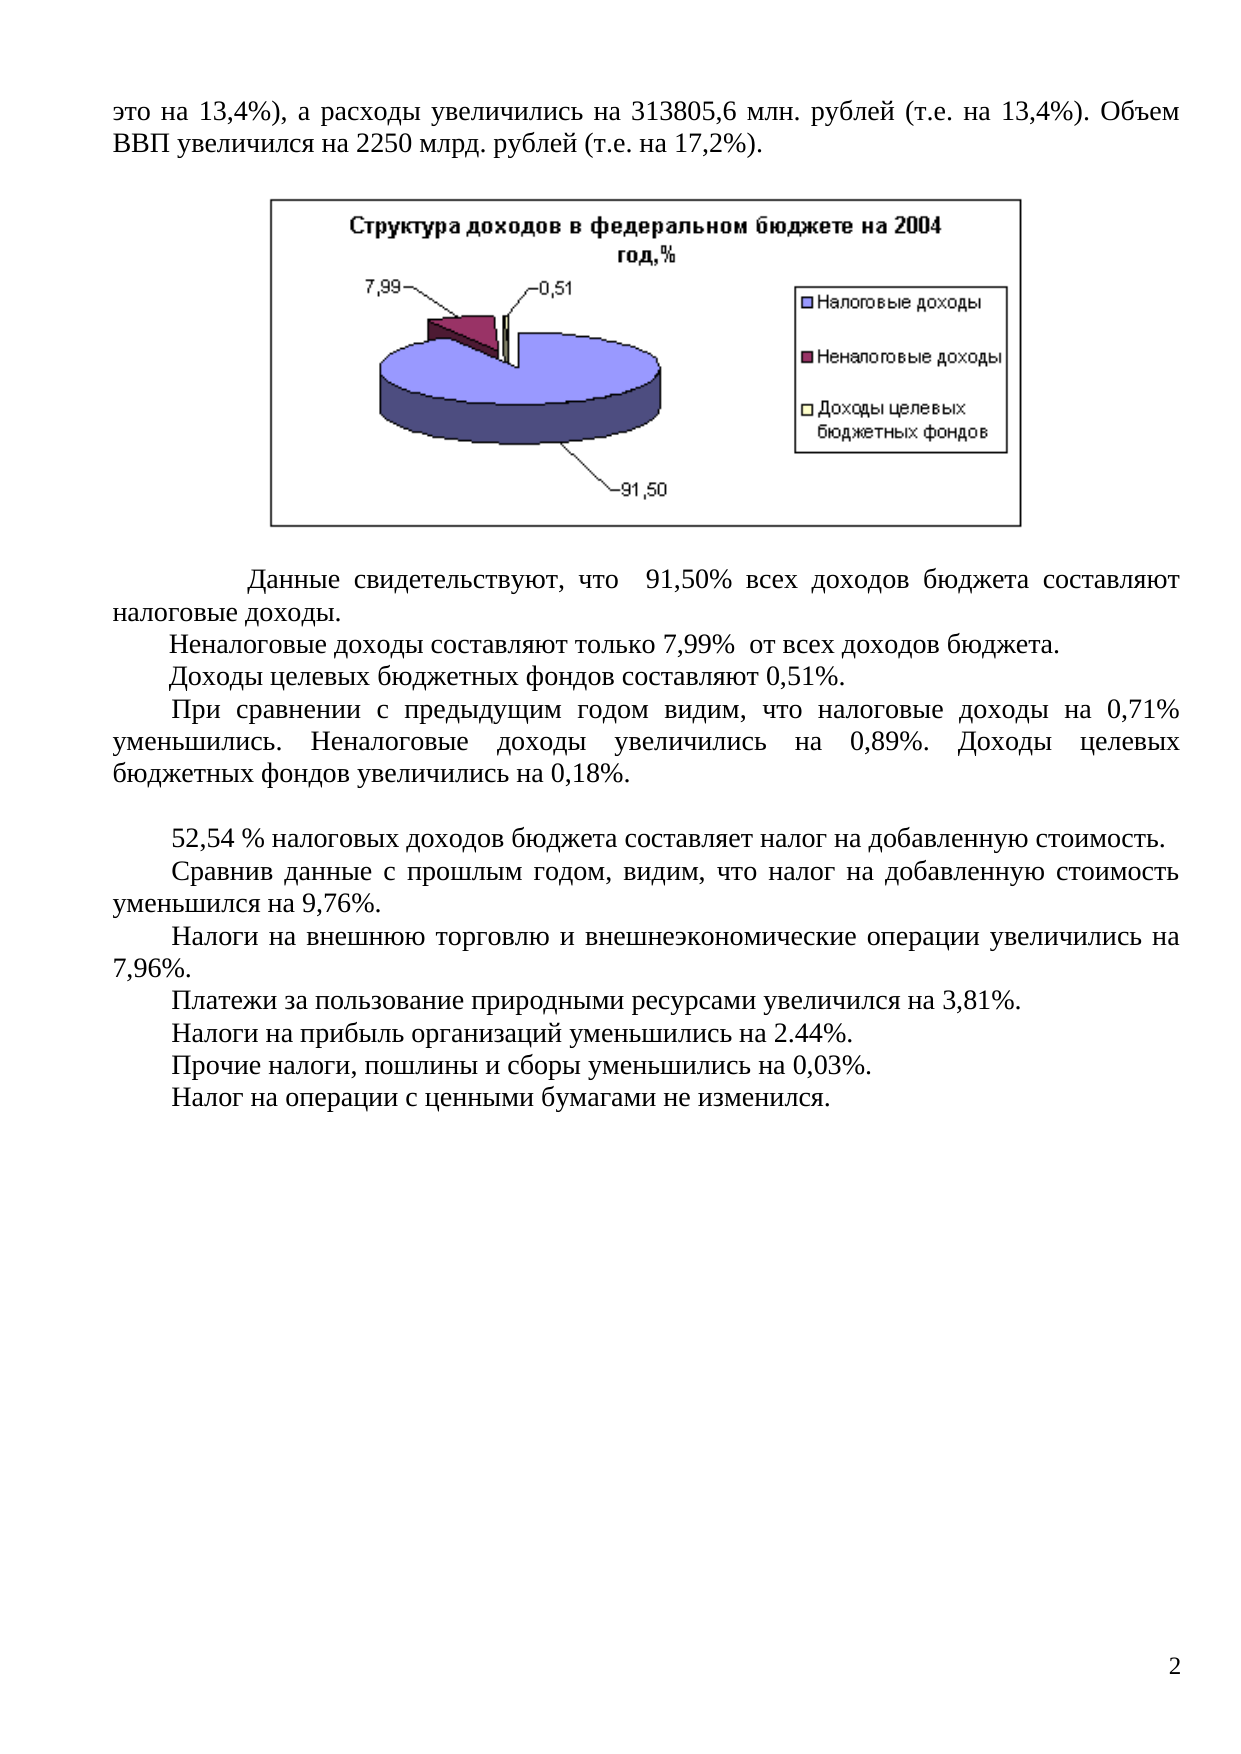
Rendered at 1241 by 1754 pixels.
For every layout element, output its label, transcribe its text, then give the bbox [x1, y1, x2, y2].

text Неналоговые доходы составляют только 7,99% от всех доходов бюджета. [112, 627, 1181, 659]
text Прочие налоги, пошлины и сборы уменьшились на 0,03%. [112, 1048, 1181, 1081]
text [112, 94, 1181, 159]
text 52,54 % налоговых доходов бюджета составляет налог на добавленную стоимость. [112, 821, 1181, 854]
text Доходы целевых бюджетных фондов составляют 0,51%. [112, 659, 1181, 692]
text Данные свидетельствуют, что 91,50% всех доходов бюджета составляют налоговые доходы. [112, 562, 1181, 627]
picture [262, 191, 1032, 534]
text Налог на операции с ценными бумагами не изменился. [112, 1081, 1181, 1113]
text Налоги на внешнюю торговлю и внешнеэкономические операции увеличились на 7,96%. [112, 918, 1181, 983]
text При сравнении с предыдущим годом видим, что налоговые доходы на 0,71% уменьшились. Неналоговые доходы увеличились на 0,89%. Доходы целевых бюджетных фондов увеличились на 0,18%. [112, 692, 1181, 789]
text Сравнив данные с прошлым годом, видим, что налог на добавленную стоимость уменьшился на 9,76%. [112, 854, 1181, 918]
text Платежи за пользование природными ресурсами увеличился на 3,81%. [112, 983, 1181, 1016]
text Налоги на прибыль организаций уменьшились на 2.44%. [112, 1016, 1181, 1048]
